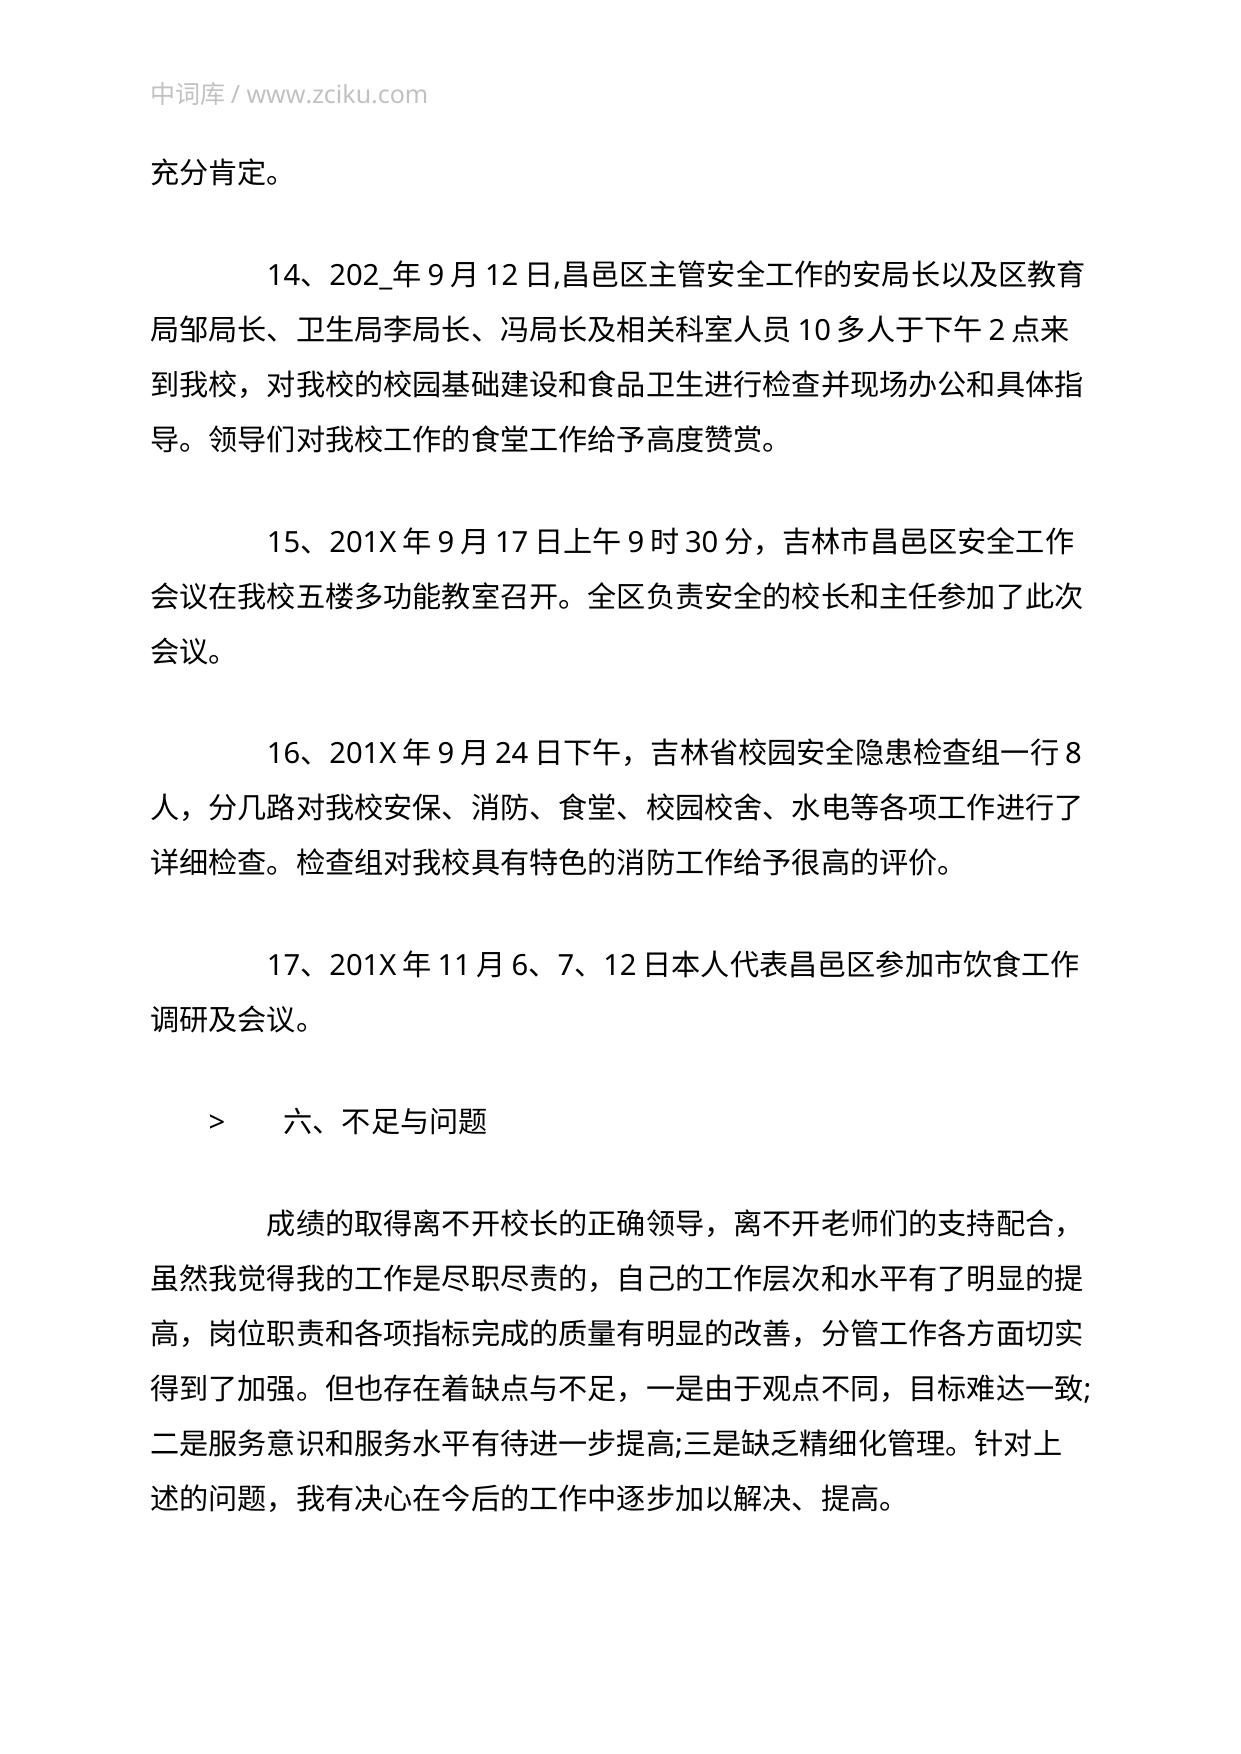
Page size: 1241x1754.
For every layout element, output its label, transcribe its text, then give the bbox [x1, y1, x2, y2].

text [150, 150, 1090, 192]
text 成绩的取得离不开校长的正确领导，离不开老师们的支持配合，虽然我觉得我的工作是尽职尽责的，自己的工作层次和水平有了明显的提高，岗位职责和各项指标完成的质量有明显的改善，分管工作各方面切实得到了加强。但也存在着缺点与不足，一是由于观点不同，目标难达一致;二是服务意识和服务水平有待进一步提高;三是缺乏精细化管理。针对上述的问题，我有决心在今后的工作中逐步加以解决、提高。 [150, 1201, 1090, 1517]
text > 六、不足与问题 [150, 1098, 1090, 1141]
text 16、201X年9月24日下午，吉林省校园安全隐患检查组一行8人，分几路对我校安保、消防、食堂、校园校舍、水电等各项工作进行了详细检查。检查组对我校具有特色的消防工作给予很高的评价。 [150, 730, 1090, 882]
text 15、201X年9月17日上午9时30分，吉林市昌邑区安全工作会议在我校五楼多功能教室召开。全区负责安全的校长和主任参加了此次会议。 [150, 518, 1090, 671]
text 14、202_年9月12日,昌邑区主管安全工作的安局长以及区教育局邹局长、卫生局李局长、冯局长及相关科室人员10多人于下午2点来到我校，对我校的校园基础建设和食品卫生进行检查并现场办公和具体指导。领导们对我校工作的食堂工作给予高度赞赏。 [150, 252, 1090, 459]
text 17、201X年11月6、7、12日本人代表昌邑区参加市饮食工作调研及会议。 [150, 942, 1090, 1039]
